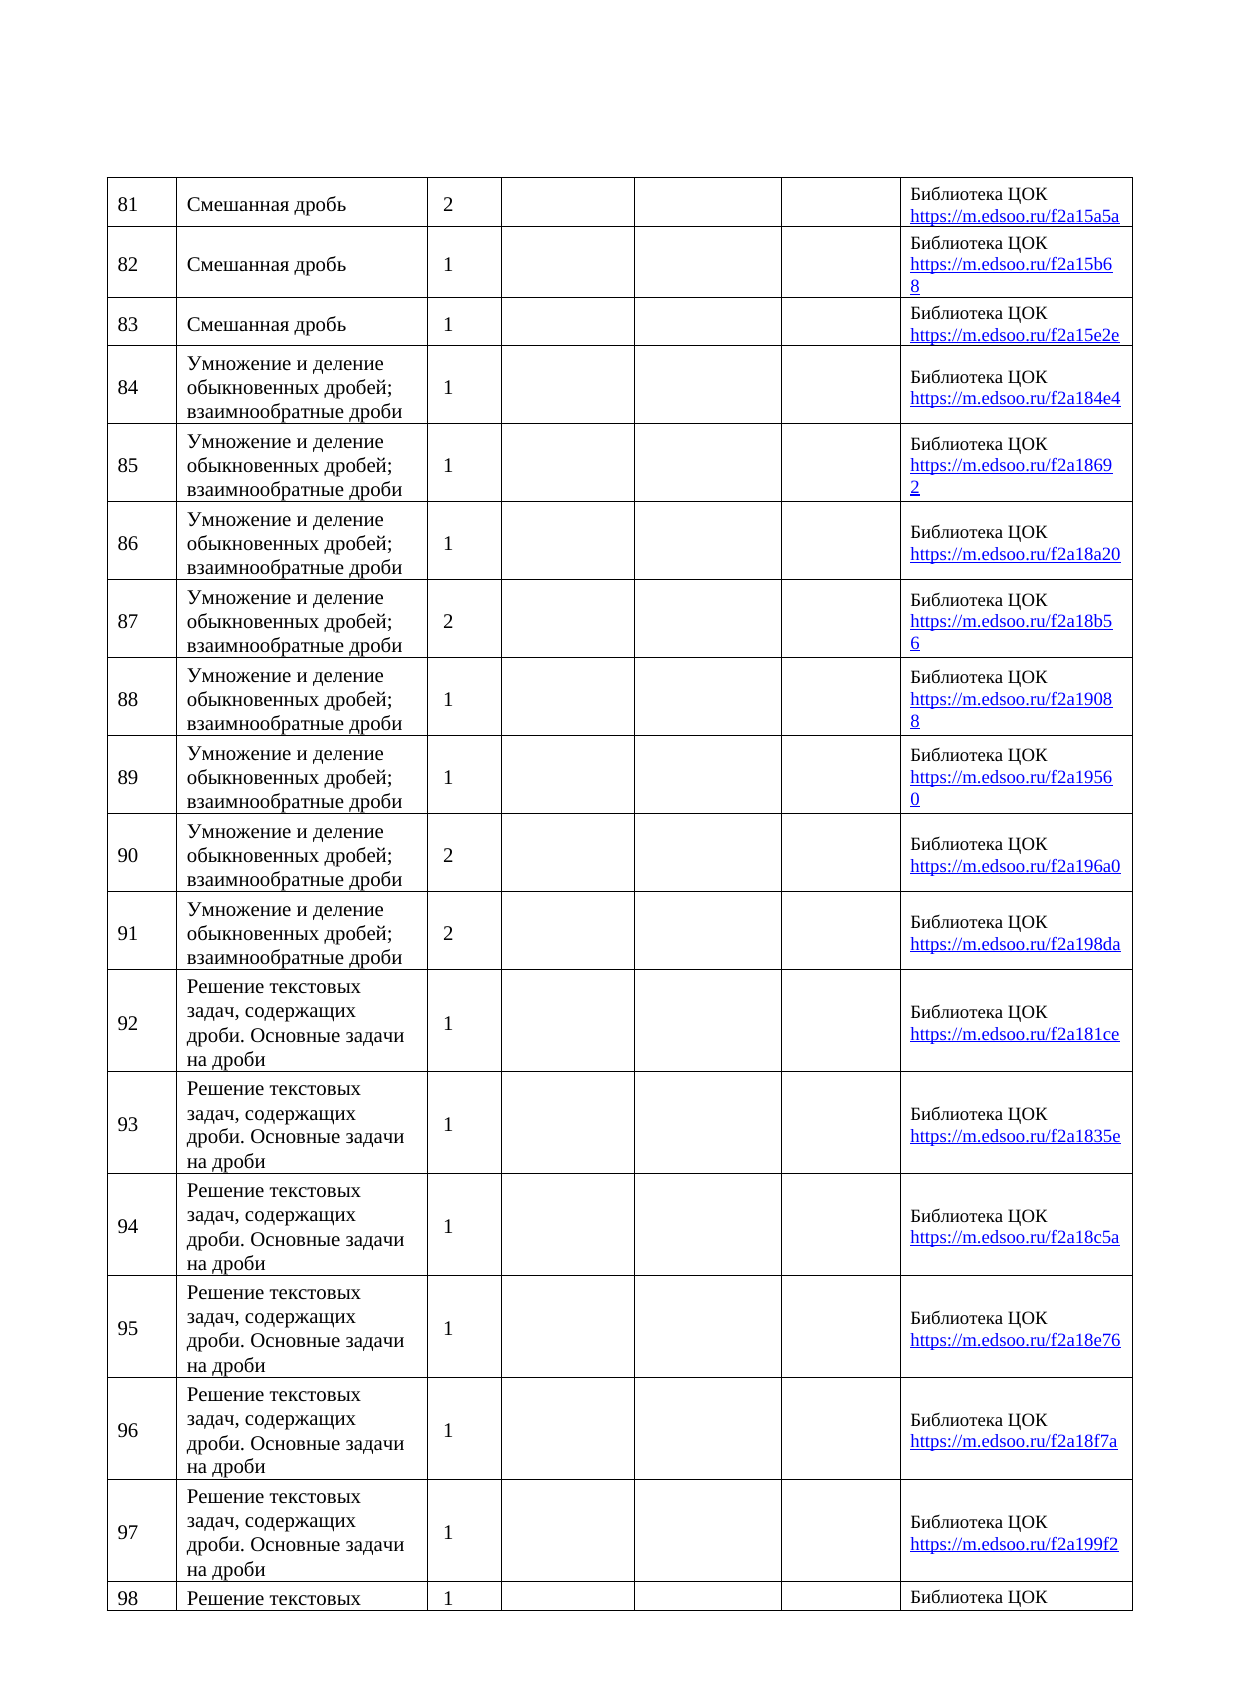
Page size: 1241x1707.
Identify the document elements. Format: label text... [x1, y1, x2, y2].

table_cell 95 [108, 1276, 176, 1377]
table_cell 1 [428, 424, 501, 501]
table_cell [502, 1378, 634, 1478]
table_cell Умножение и деление обыкновенных дробей; взаимнообратные дроби [177, 814, 427, 891]
table_cell 1 [428, 502, 501, 579]
table_cell [635, 1174, 781, 1274]
table_cell 1 [428, 1072, 501, 1173]
table_cell 98 [108, 1582, 176, 1610]
table_cell [635, 1480, 781, 1581]
table_cell [782, 1582, 900, 1610]
table_cell 1 [428, 1582, 501, 1610]
table_cell 1 [428, 227, 501, 296]
table_cell 90 [108, 814, 176, 891]
table_cell [782, 1174, 900, 1274]
table_cell [635, 970, 781, 1071]
table_cell Библиотека ЦОК https://m.edsoo.ru/f2a198da [901, 892, 1132, 969]
table_cell [782, 892, 900, 969]
table_cell [782, 502, 900, 579]
table_cell Библиотека ЦОК https://m.edsoo.ru/f2a18692 [901, 424, 1132, 501]
table_cell Решение текстовых задач, содержащих дроби. Основные задачи на дроби [177, 1276, 427, 1377]
table_cell 82 [108, 227, 176, 296]
table_cell 1 [428, 1174, 501, 1274]
table_cell Решение текстовых задач, содержащих дроби. Основные задачи на дроби [177, 1072, 427, 1173]
table_cell [502, 346, 634, 423]
table_cell 1 [428, 1378, 501, 1478]
table_cell [635, 1378, 781, 1478]
table_cell Библиотека ЦОК https://m.edsoo.ru/f2a18f7a [901, 1378, 1132, 1478]
table_cell [502, 1480, 634, 1581]
table_cell Библиотека ЦОК https://m.edsoo.ru/f2a184e4 [901, 346, 1132, 423]
table_cell [782, 580, 900, 657]
table_cell 2 [428, 580, 501, 657]
table_cell [782, 424, 900, 501]
table_cell Умножение и деление обыкновенных дробей; взаимнообратные дроби [177, 658, 427, 735]
table_cell [502, 1174, 634, 1274]
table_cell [177, 1480, 427, 1581]
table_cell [177, 1582, 427, 1610]
table_cell Смешанная дробь [177, 298, 427, 345]
table_cell 1 [428, 1480, 501, 1581]
table_cell Библиотека ЦОК https://m.edsoo.ru/f2a199f2 [901, 1480, 1132, 1581]
table_cell Библиотека ЦОК https://m.edsoo.ru/f2a181ce [901, 970, 1132, 1071]
table_cell [502, 298, 634, 345]
table_cell [782, 227, 900, 296]
table_cell [635, 1276, 781, 1377]
table_cell Библиотека ЦОК https://m.edsoo.ru/f2a1835e [901, 1072, 1132, 1173]
table_cell [502, 178, 634, 226]
table_cell 1 [428, 658, 501, 735]
table_cell 85 [108, 424, 176, 501]
table_cell 92 [108, 970, 176, 1071]
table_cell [177, 1378, 427, 1478]
table_cell [502, 1072, 634, 1173]
table_cell 84 [108, 346, 176, 423]
table_cell [502, 892, 634, 969]
table_cell 1 [428, 970, 501, 1071]
table_cell [502, 658, 634, 735]
table_cell [635, 892, 781, 969]
table_cell 2 [428, 814, 501, 891]
table_cell [635, 658, 781, 735]
table_cell Библиотека ЦОК https://m.edsoo.ru/f2a15e2e [901, 298, 1132, 345]
table_cell 96 [108, 1378, 176, 1478]
table_cell [502, 1276, 634, 1377]
table_cell [635, 580, 781, 657]
table_cell [782, 1378, 900, 1478]
table_cell 2 [428, 892, 501, 969]
table_cell [635, 814, 781, 891]
table_cell [635, 736, 781, 813]
table_cell [635, 424, 781, 501]
table_cell Умножение и деление обыкновенных дробей; взаимнообратные дроби [177, 892, 427, 969]
table_cell Смешанная дробь [177, 227, 427, 296]
table_cell Смешанная дробь [177, 178, 427, 226]
table_cell [635, 298, 781, 345]
table_cell Решение текстовых задач, содержащих дроби. Основные задачи на дроби [177, 1174, 427, 1274]
table_cell 93 [108, 1072, 176, 1173]
table_cell 2 [428, 178, 501, 226]
table_cell [502, 1582, 634, 1610]
table_cell Библиотека ЦОК https://m.edsoo.ru/f2a15b68 [901, 227, 1132, 296]
table_cell Умножение и деление обыкновенных дробей; взаимнообратные дроби [177, 580, 427, 657]
table_cell Умножение и деление обыкновенных дробей; взаимнообратные дроби [177, 502, 427, 579]
table_cell [782, 736, 900, 813]
table_cell Умножение и деление обыкновенных дробей; взаимнообратные дроби [177, 736, 427, 813]
table_cell Решение текстовых задач, содержащих дроби. Основные задачи на дроби [177, 970, 427, 1071]
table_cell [901, 1582, 1132, 1610]
table_cell Библиотека ЦОК https://m.edsoo.ru/f2a18e76 [901, 1276, 1132, 1377]
table_cell [502, 814, 634, 891]
table_cell 83 [108, 298, 176, 345]
table_cell [502, 424, 634, 501]
table_cell [502, 502, 634, 579]
table_cell [502, 580, 634, 657]
table_cell Библиотека ЦОК https://m.edsoo.ru/f2a15a5a [901, 178, 1132, 226]
table_cell 81 [108, 178, 176, 226]
table_cell 94 [108, 1174, 176, 1274]
table_cell Библиотека ЦОК https://m.edsoo.ru/f2a18c5a [901, 1174, 1132, 1274]
table_cell 97 [108, 1480, 176, 1581]
table_cell Библиотека ЦОК https://m.edsoo.ru/f2a196a0 [901, 814, 1132, 891]
table_cell [635, 1072, 781, 1173]
table_cell Библиотека ЦОК https://m.edsoo.ru/f2a19560 [901, 736, 1132, 813]
table_cell [782, 346, 900, 423]
table_cell [635, 178, 781, 226]
table_cell 1 [428, 1276, 501, 1377]
table_cell 1 [428, 298, 501, 345]
table_cell Библиотека ЦОК https://m.edsoo.ru/f2a18a20 [901, 502, 1132, 579]
table_cell 87 [108, 580, 176, 657]
table_cell Библиотека ЦОК https://m.edsoo.ru/f2a19088 [901, 658, 1132, 735]
table_cell [782, 1480, 900, 1581]
table_cell [782, 298, 900, 345]
table_cell Умножение и деление обыкновенных дробей; взаимнообратные дроби [177, 346, 427, 423]
table_cell Умножение и деление обыкновенных дробей; взаимнообратные дроби [177, 424, 427, 501]
table_cell 91 [108, 892, 176, 969]
table_cell [502, 970, 634, 1071]
table_cell 1 [428, 736, 501, 813]
table_cell [782, 178, 900, 226]
table_cell [782, 814, 900, 891]
table_cell [635, 1582, 781, 1610]
table_cell 86 [108, 502, 176, 579]
table_cell 88 [108, 658, 176, 735]
table_cell [782, 970, 900, 1071]
table_cell [635, 346, 781, 423]
table_cell [782, 658, 900, 735]
table_cell 89 [108, 736, 176, 813]
table_cell [502, 736, 634, 813]
table_cell Библиотека ЦОК https://m.edsoo.ru/f2a18b56 [901, 580, 1132, 657]
table_cell [782, 1276, 900, 1377]
table_cell 1 [428, 346, 501, 423]
table_cell [635, 502, 781, 579]
table_cell [782, 1072, 900, 1173]
table_cell [502, 227, 634, 296]
table_cell [635, 227, 781, 296]
